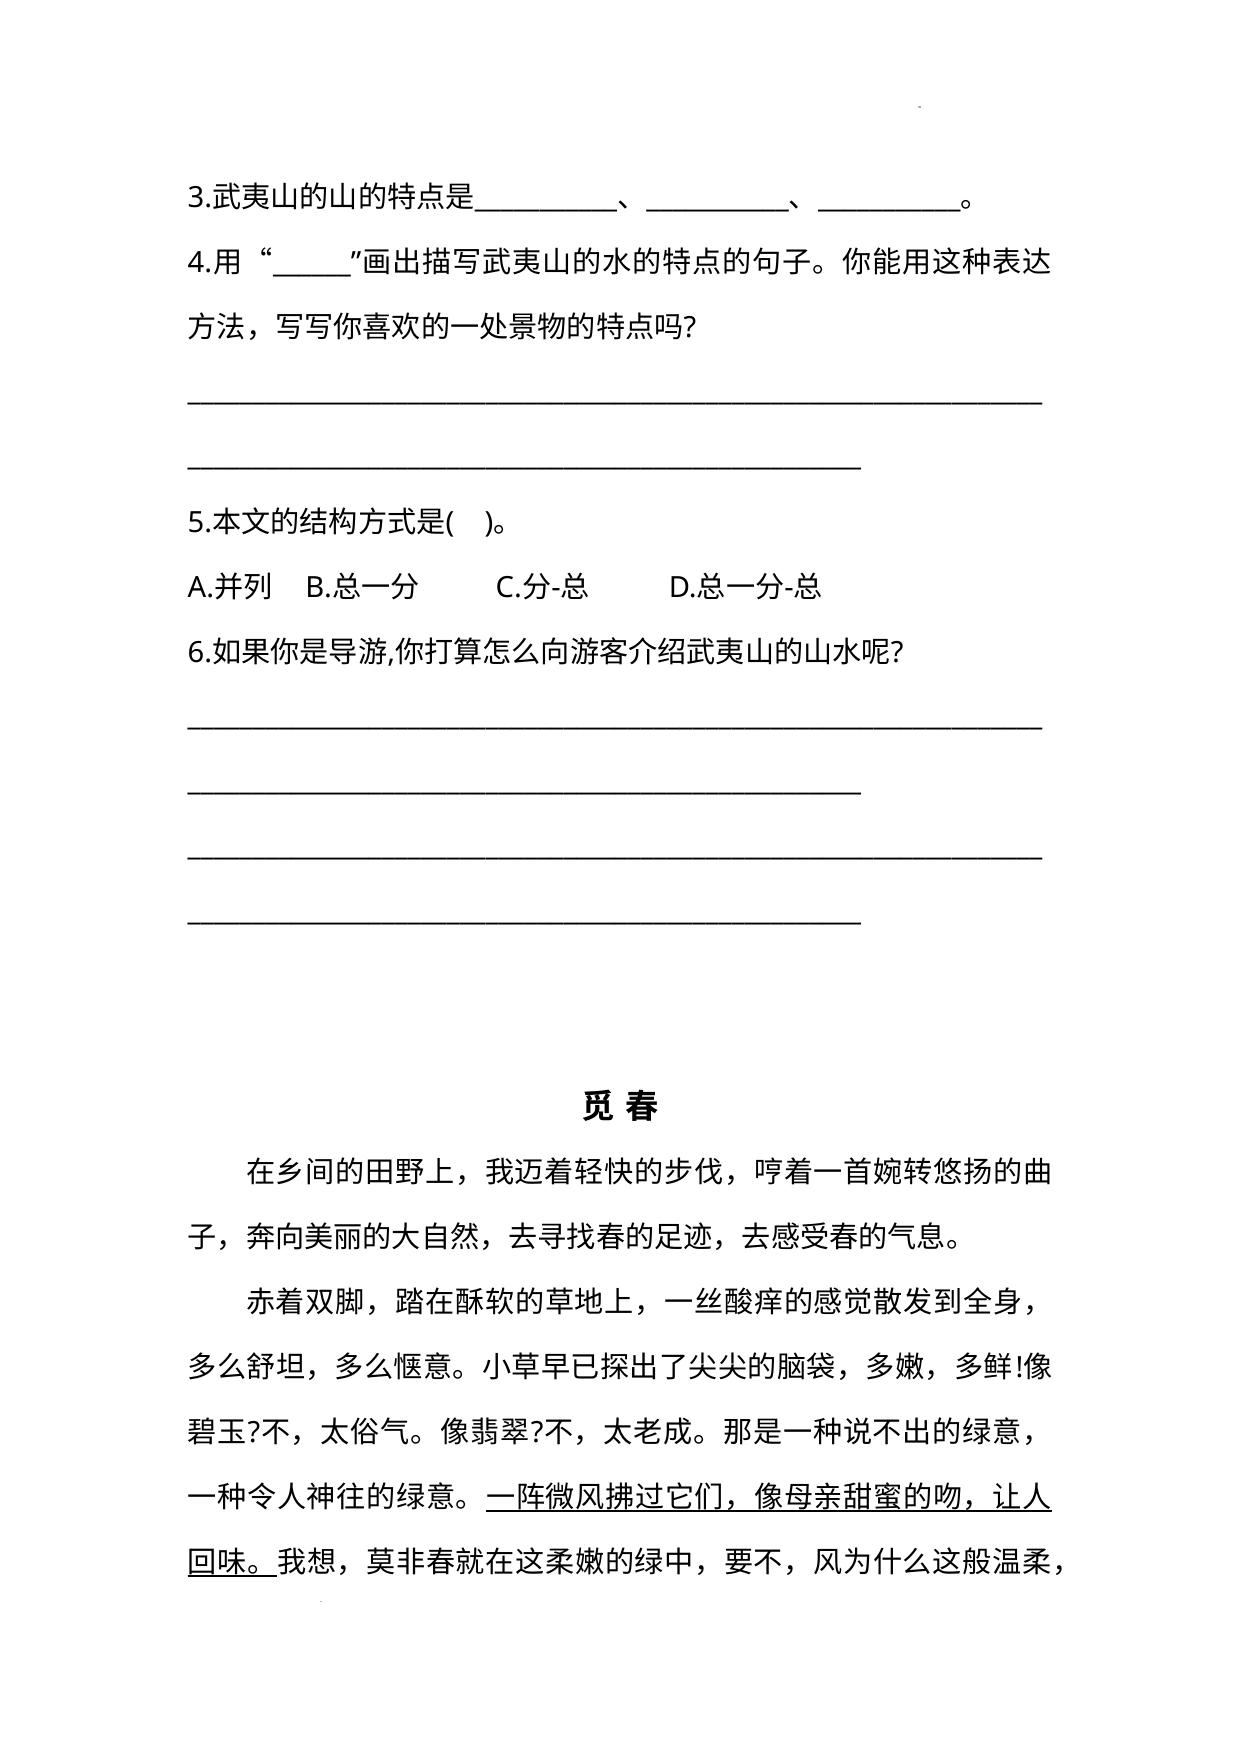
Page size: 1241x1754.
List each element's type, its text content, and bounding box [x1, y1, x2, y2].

list 6.如果你是导游,你打算怎么向游客介绍武夷山的山水呢? [187, 617, 1053, 682]
list A.并列 B.总一分 C.分-总 D.总一分-总 [187, 552, 1053, 617]
list 3.武夷山的山的特点是___________、___________、___________。 [187, 162, 1053, 227]
list 5.本文的结构方式是( )。 [187, 487, 1053, 552]
list ______________________________________________________________________________________________________________________ [187, 682, 1053, 812]
text 觅 春 [187, 1072, 1053, 1137]
text 在乡间的田野上，我迈着轻快的步伐，哼着一首婉转悠扬的曲子，奔向美丽的大自然，去寻找春的足迹，去感受春的气息。 [187, 1137, 1053, 1267]
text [187, 1267, 1053, 1592]
list ______________________________________________________________________________________________________________________ [187, 812, 1053, 942]
list 4.用“______”画出描写武夷山的水的特点的句子。你能用这种表达方法，写写你喜欢的一处景物的特点吗? [187, 227, 1053, 357]
list ______________________________________________________________________________________________________________________ [187, 357, 1053, 487]
